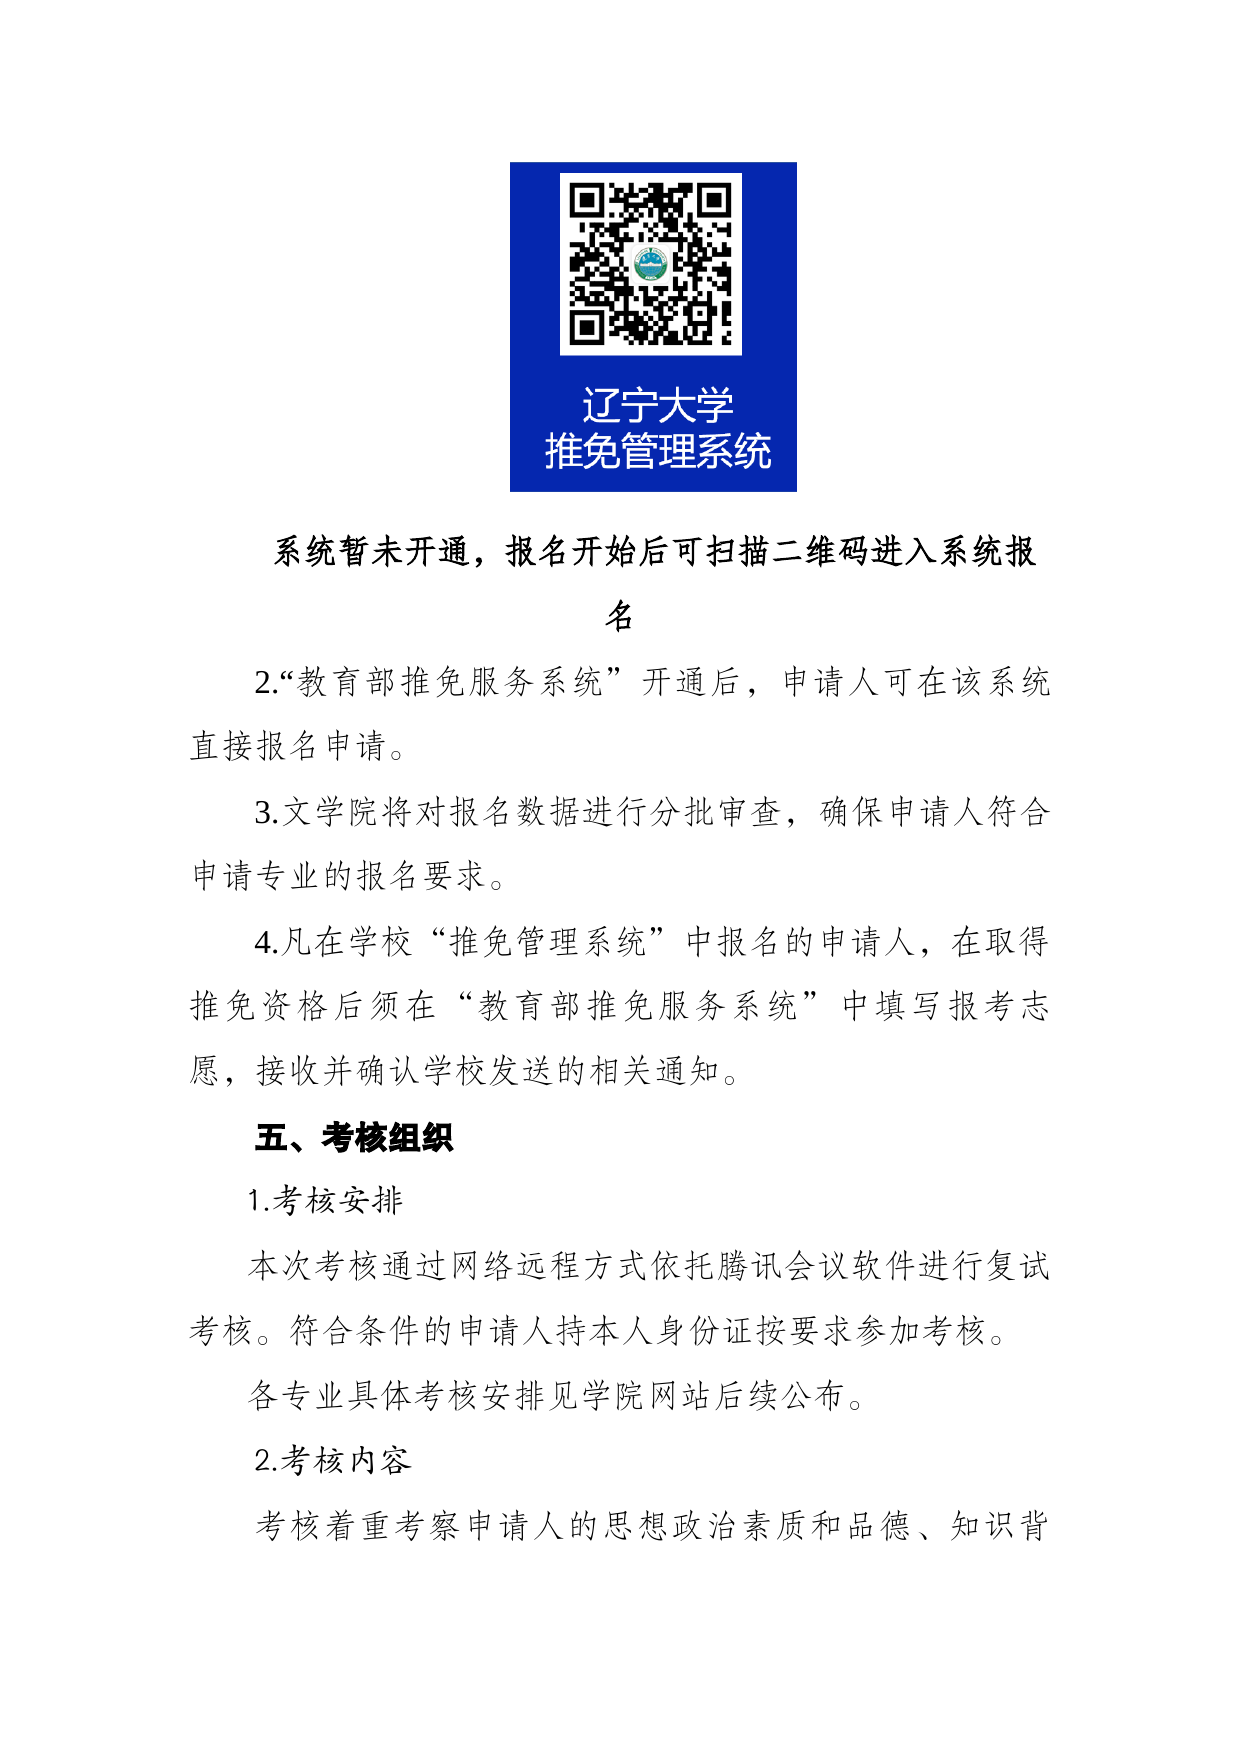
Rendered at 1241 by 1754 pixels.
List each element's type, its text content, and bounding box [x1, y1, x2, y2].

text 各专业具体考核安排见学院网站后续公布。 [187, 1364, 1053, 1429]
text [187, 1494, 1053, 1559]
text 2.“教育部推免服务系统”开通后，申请人可在该系统直接报名申请。 [187, 649, 1053, 779]
text 系统暂未开通，报名开始后可扫描二维码进入系统报名 [187, 519, 1053, 649]
list 五、考核组织 [187, 1104, 1053, 1169]
text 本次考核通过网络远程方式依托腾讯会议软件进行复试考核。符合条件的申请人持本人身份证按要求参加考核。 [187, 1234, 1053, 1364]
list 2.考核内容 [187, 1429, 1053, 1494]
picture [510, 162, 797, 492]
text 4.凡在学校“推免管理系统”中报名的申请人，在取得推免资格后须在“教育部推免服务系统”中填写报考志愿，接收并确认学校发送的相关通知。 [187, 909, 1053, 1104]
text 1.考核安排 [187, 1169, 1053, 1234]
text 3.文学院将对报名数据进行分批审查，确保申请人符合申请专业的报名要求。 [187, 779, 1053, 909]
